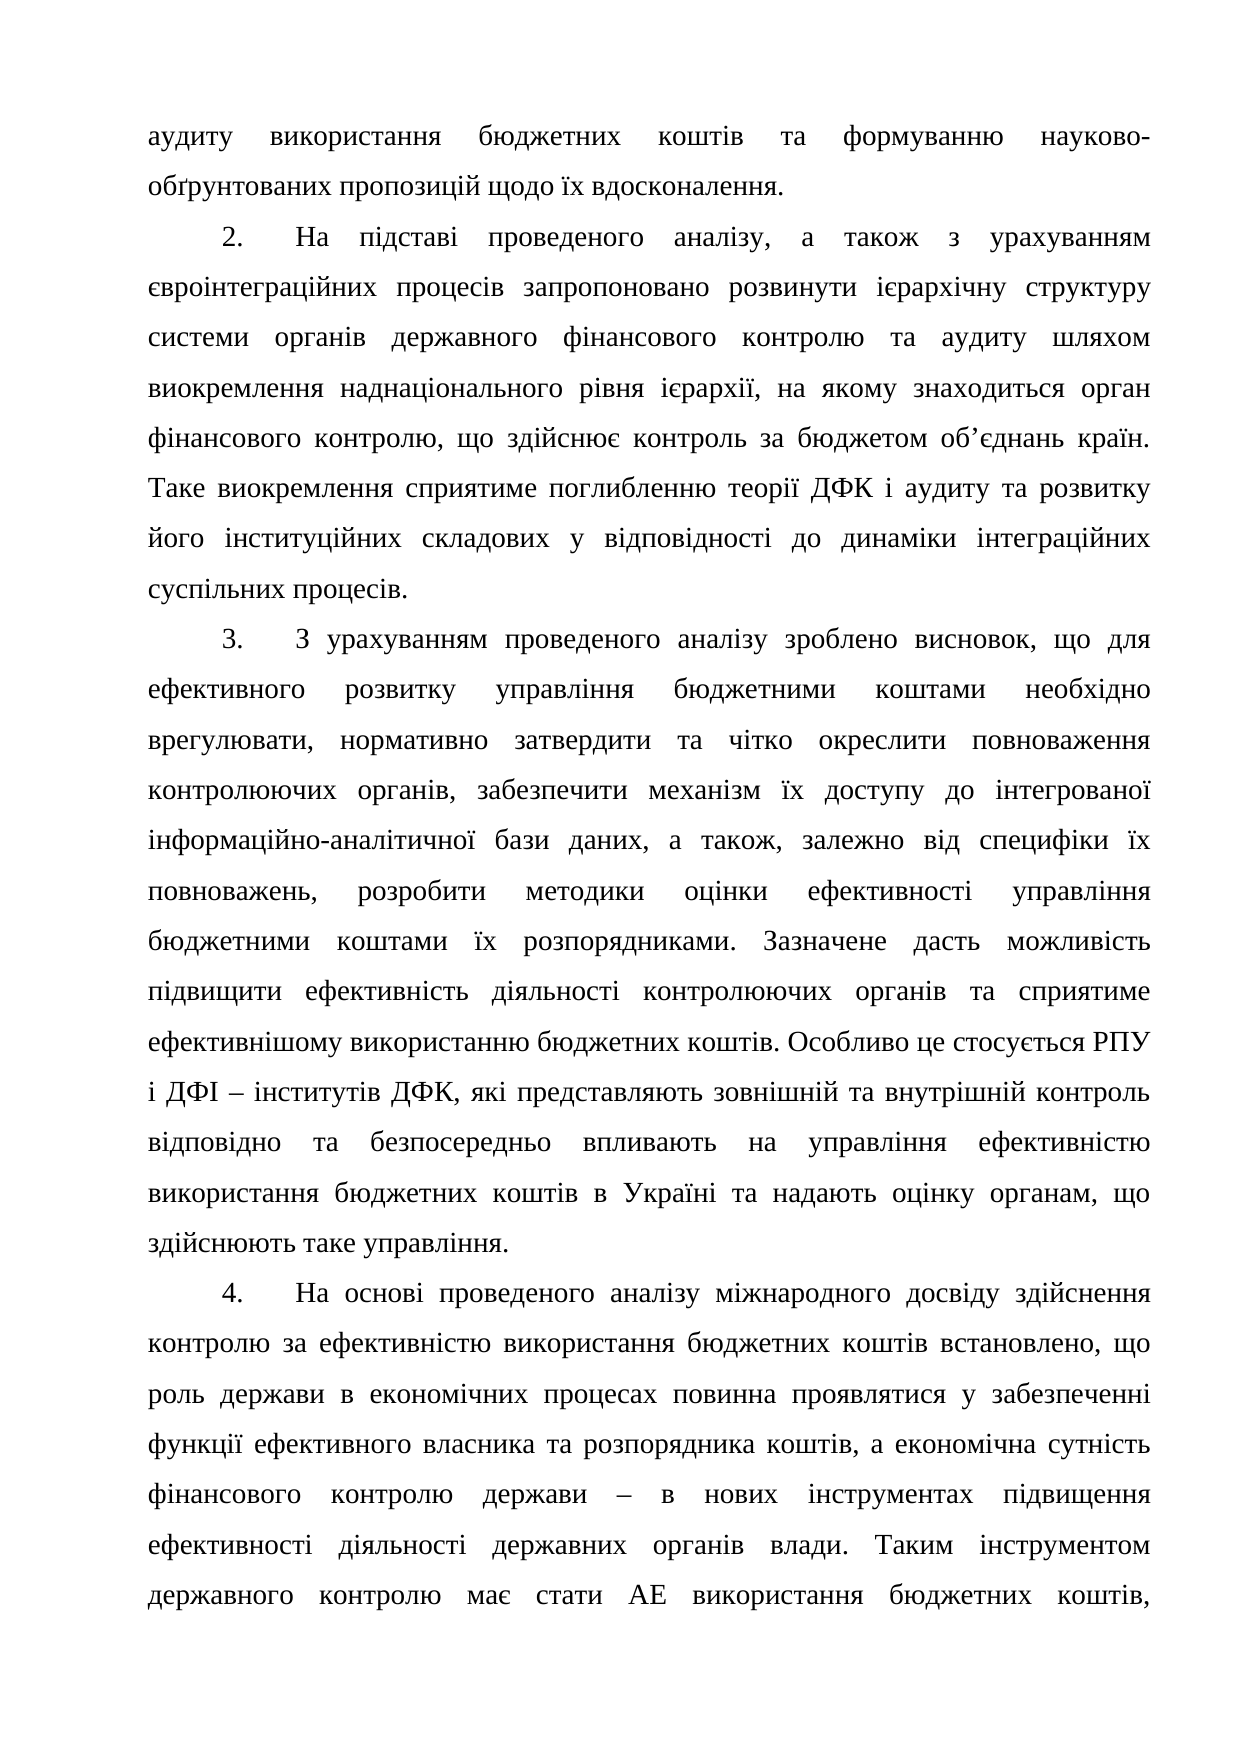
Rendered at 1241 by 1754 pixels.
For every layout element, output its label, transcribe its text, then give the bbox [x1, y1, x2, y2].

list На підставі проведеного аналізу, а також з урахуванням євроінтеграційних процесів запропоновано розвинути ієрархічну структуру системи органів державного фінансового контролю та аудиту шляхом виокремлення наднаціонального рівня ієрархії, на якому знаходиться орган фінансового контролю, що здійснює контроль за бюджетом об’єднань країн. Таке виокремлення сприятиме поглибленню теорії ДФК і аудиту та розвитку його інституційних складових у відповідності до динаміки інтеграційних суспільних процесів. [148, 219, 1152, 604]
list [148, 118, 1152, 202]
list З урахуванням проведеного аналізу зроблено висновок, що для ефективного розвитку управління бюджетними коштами необхідно врегулювати, нормативно затвердити та чітко окреслити повноваження контролюючих органів, забезпечити механізм їх доступу до інтегрованої інформаційно-аналітичної бази даних, а також, залежно від специфіки їх повноважень, розробити методики оцінки ефективності управління бюджетними коштами їх розпорядниками. Зазначене дасть можливість підвищити ефективність діяльності контролюючих органів та сприятиме ефективнішому використанню бюджетних коштів. Особливо це стосується РПУ і ДФІ – інститутів ДФК, які представляють зовнішній та внутрішній контроль відповідно та безпосередньо впливають на управління ефективністю використання бюджетних коштів в Україні та надають оцінку органам, що здійснюють таке управління. [148, 621, 1152, 1258]
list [148, 1275, 1152, 1611]
